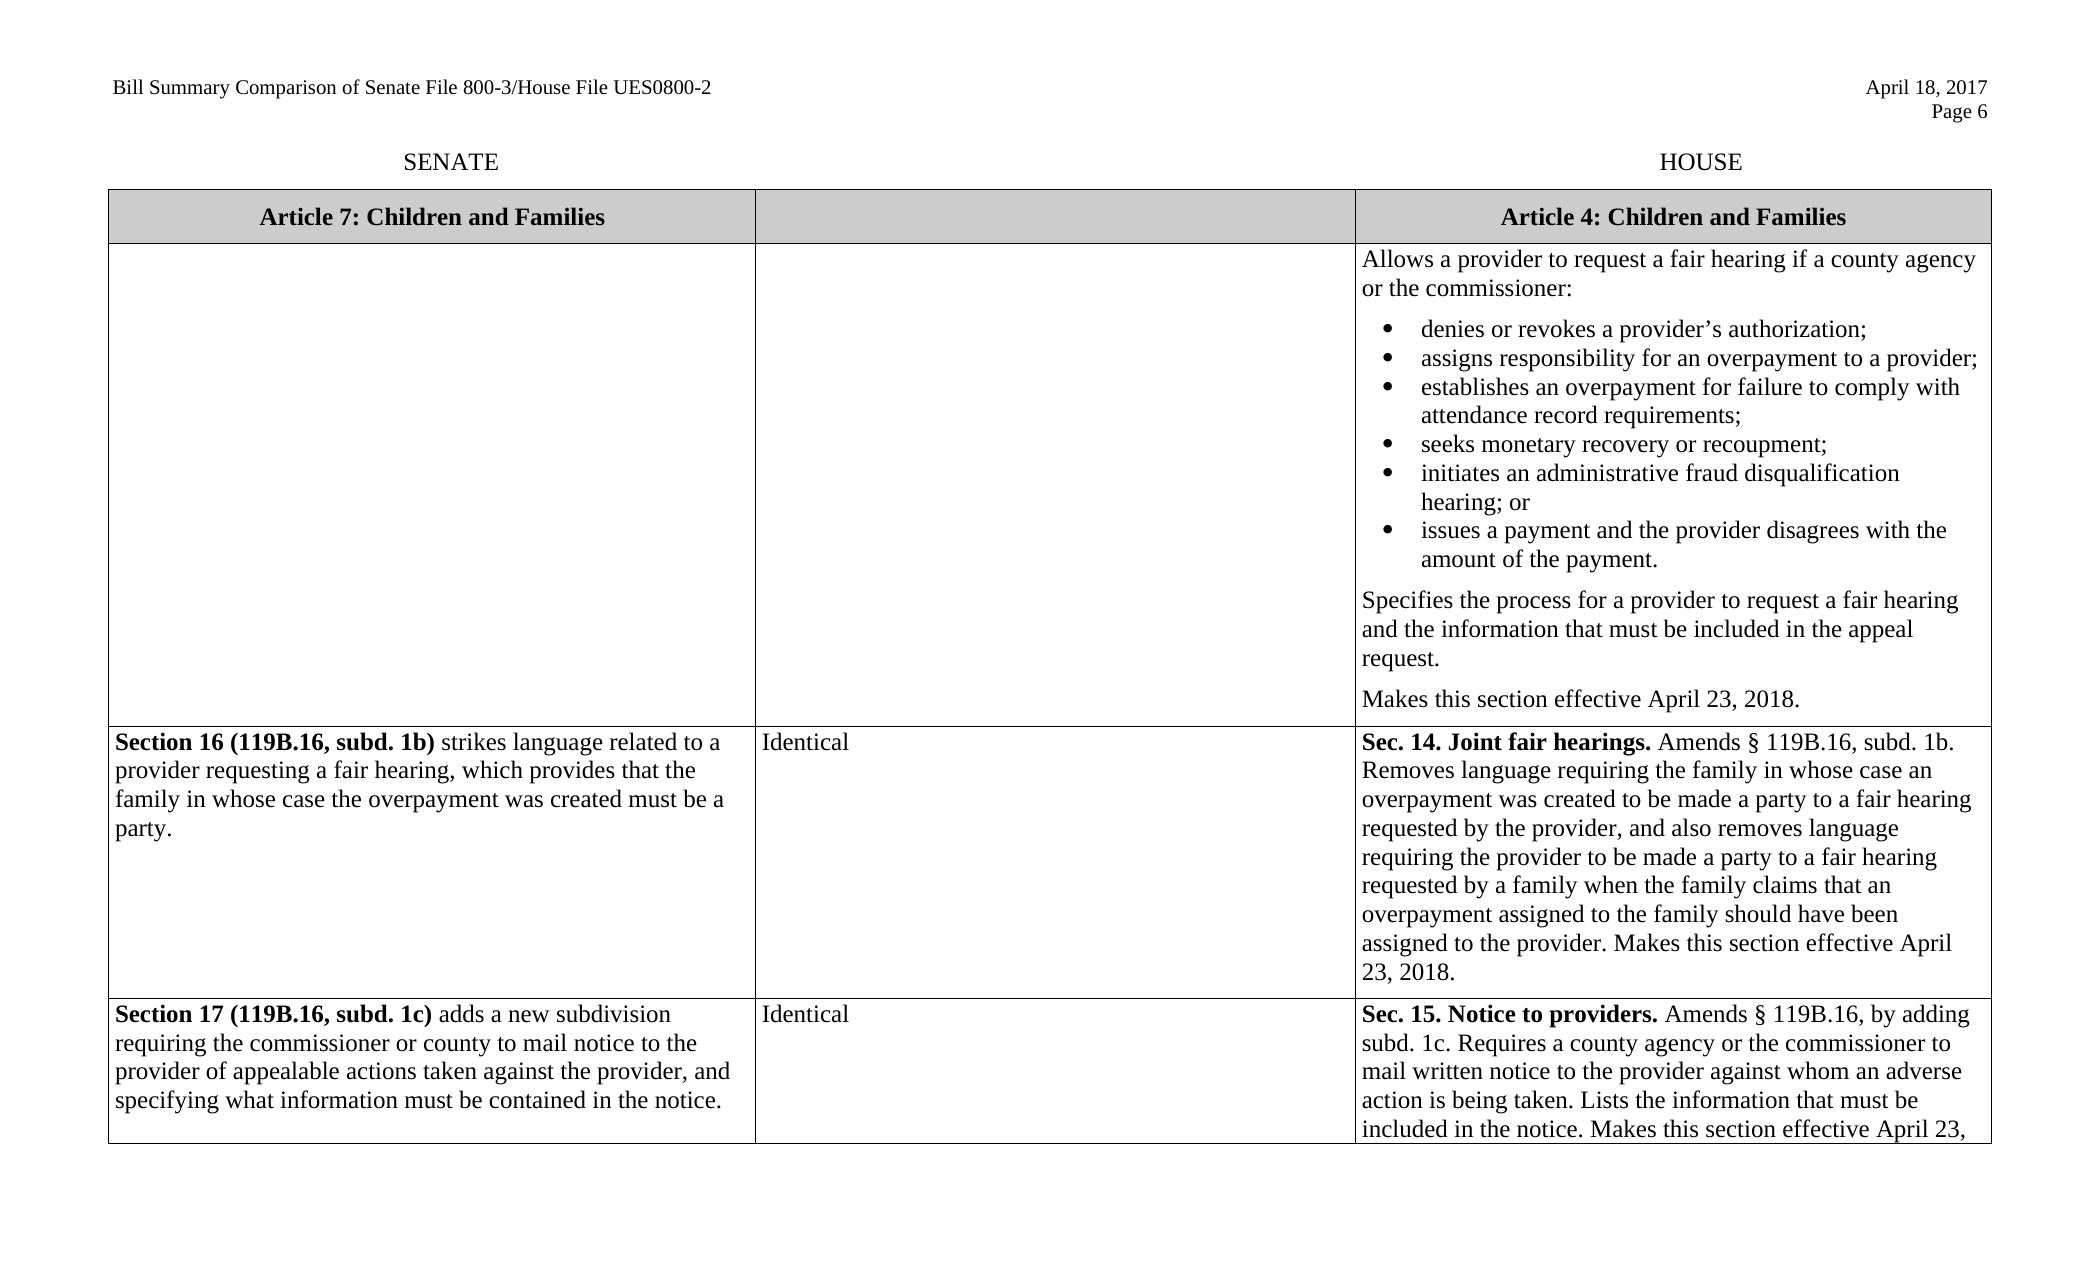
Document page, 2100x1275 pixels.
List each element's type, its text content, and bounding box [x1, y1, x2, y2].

table_cell Identical [756, 999, 1355, 1143]
table_header [756, 190, 1355, 243]
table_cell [109, 244, 755, 726]
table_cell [1356, 244, 1991, 726]
table_cell Section 16 (119B.16, subd. 1b) strikes language related to a provider requesting a fair hearing, which provides that the family in whose case the overpayment was created must be a party. [109, 727, 755, 998]
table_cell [109, 999, 755, 1143]
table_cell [756, 244, 1355, 726]
table_cell Sec. 14. Joint fair hearings. Amends § 119B.16, subd. 1b. Removes language requiring the family in whose case an overpayment was created to be made a party to a fair hearing requested by the provider, and also removes language requiring the provider to be made a party to a fair hearing requested by a family when the family claims that an overpayment assigned to the family should have been assigned to the provider. Makes this section effective April 23, 2018. [1356, 727, 1991, 998]
table_cell Identical [756, 727, 1355, 998]
table_header Article 4: Children and Families [1356, 190, 1991, 243]
table_header Article 7: Children and Families [109, 190, 755, 243]
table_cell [1356, 999, 1991, 1143]
